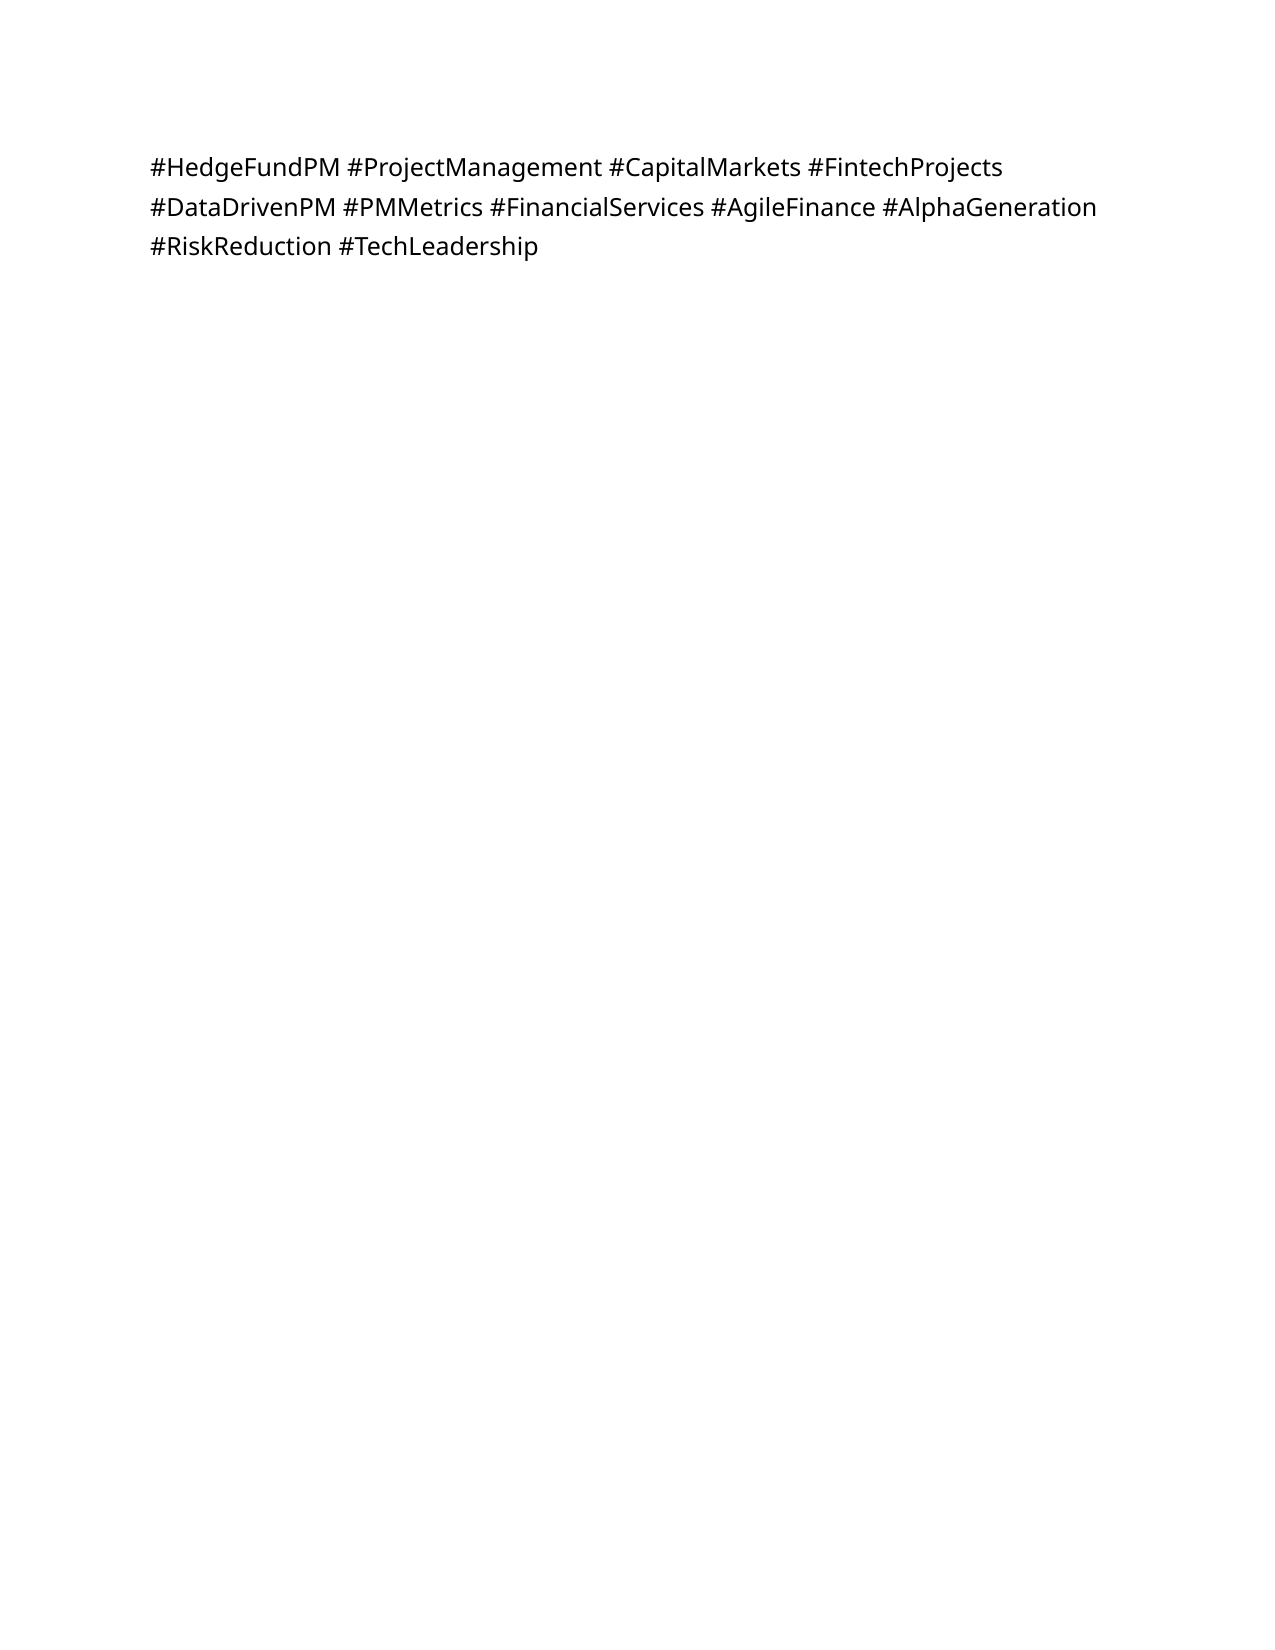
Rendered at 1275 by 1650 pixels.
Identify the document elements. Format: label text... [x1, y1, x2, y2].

text #HedgeFundPM #ProjectManagement #CapitalMarkets #FintechProjects #DataDrivenPM #PMMetrics #FinancialServices #AgileFinance #AlphaGeneration #RiskReduction #TechLeadership [150, 150, 1125, 262]
